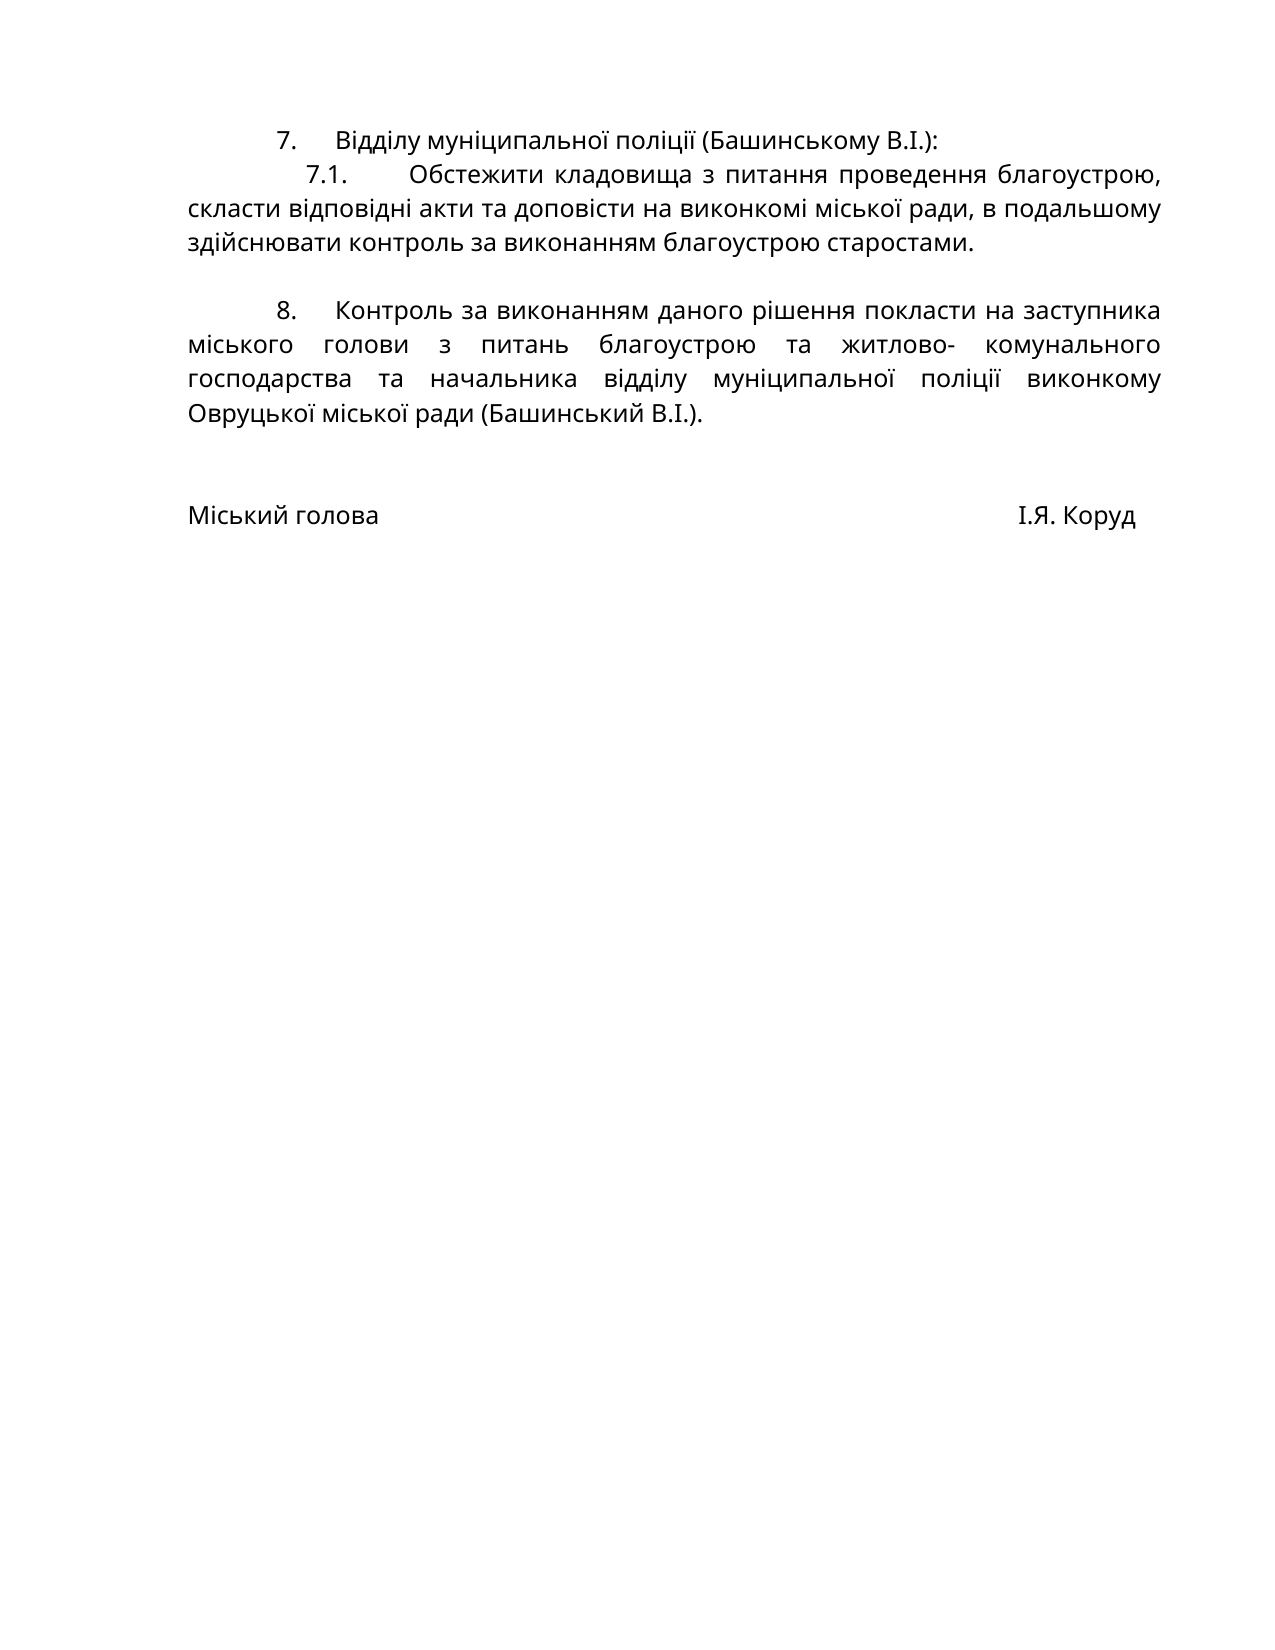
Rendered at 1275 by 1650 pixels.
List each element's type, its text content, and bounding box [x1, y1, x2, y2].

list 7.1. Обстежити кладовища з питання проведення благоустрою, скласти відповідні акти та доповісти на виконкомі міської ради, в подальшому здійснювати контроль за виконанням благоустрою старостами. [187, 157, 1162, 259]
text Міський голова І.Я. Коруд [187, 497, 1162, 531]
list 8. Контроль за виконанням даного рішення покласти на заступника міського голови з питань благоустрою та житлово- комунального господарства та начальника відділу муніципальної поліції виконкому Овруцької міської ради (Башинський В.І.). [187, 293, 1162, 429]
list 7. Відділу муніципальної поліції (Башинському В.І.): [187, 123, 1162, 157]
